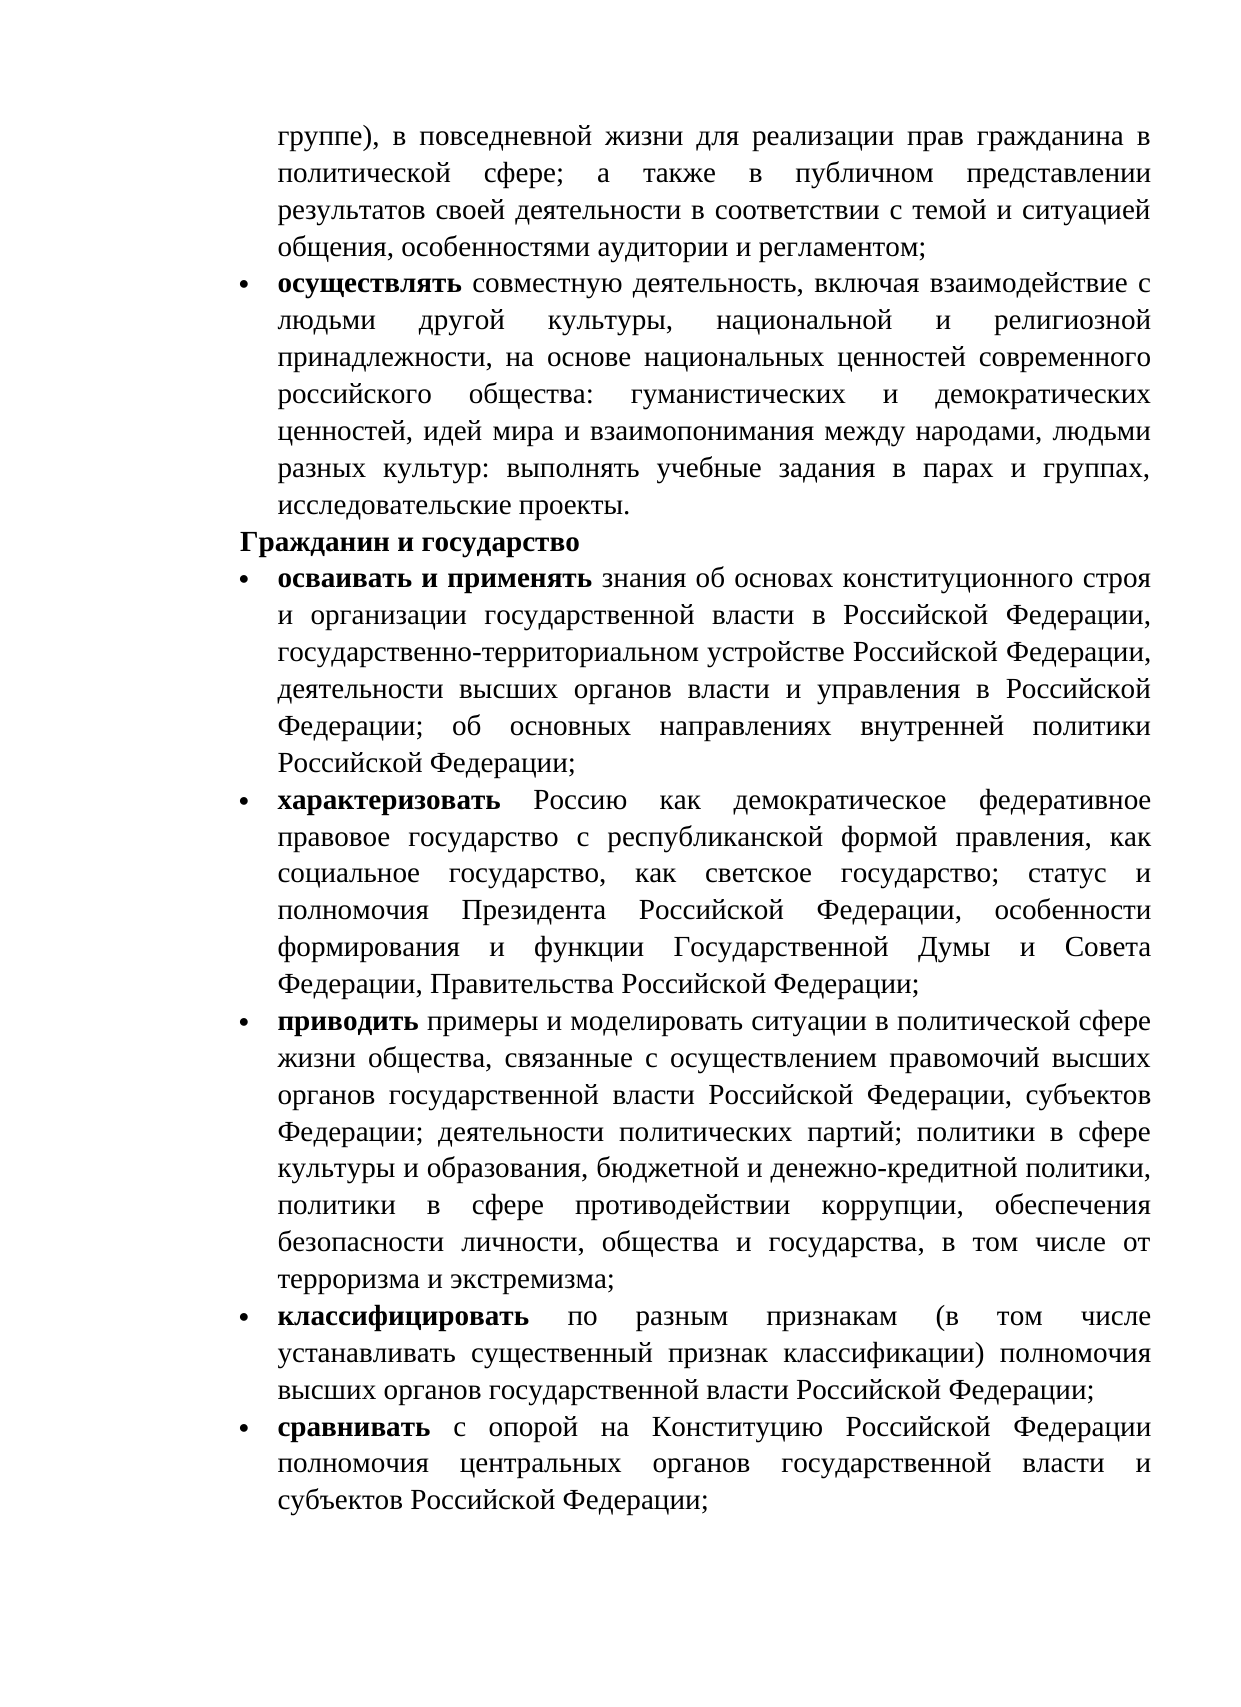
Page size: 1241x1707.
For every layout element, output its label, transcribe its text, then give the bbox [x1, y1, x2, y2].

list классифицировать по разным признакам (в том числе устанавливать существенный признак классификации) полномочия высших органов государственной власти Российской Федерации; [240, 1298, 1152, 1405]
list осуществлять совместную деятельность, включая взаимодействие с людьми другой культуры, национальной и религиозной принадлежности, на основе национальных ценностей современного российского общества: гуманистических и демократических ценностей, идей мира и взаимопонимания между народами, людьми разных культур: выполнять учебные задания в парах и группах, исследовательские проекты. [240, 266, 1152, 520]
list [240, 118, 1152, 262]
list сравнивать с опорой на Конституцию Российской Федерации полномочия центральных органов государственной власти и субъектов Российской Федерации; [240, 1409, 1152, 1516]
list приводить примеры и моделировать ситуации в политической сфере жизни общества, связанные с осуществлением правомочий высших органов государственной власти Российской Федерации, субъектов Федерации; деятельности политических партий; политики в сфере культуры и образования, бюджетной и денежно-кредитной политики, политики в сфере противодействии коррупции, обеспечения безопасности личности, общества и государства, в том числе от терроризма и экстремизма; [240, 1003, 1152, 1295]
list осваивать и применять знания об основах конституционного строя и организации государственной власти в Российской Федерации, государственно-территориальном устройстве Российской Федерации, деятельности высших органов власти и управления в Российской Федерации; об основных направлениях внутренней политики Российской Федерации; [240, 561, 1152, 778]
list характеризовать Россию как демократическое федеративное правовое государство с республиканской формой правления, как социальное государство, как светское государство; статус и полномочия Президента Российской Федерации, особенности формирования и функции Государственной Думы и Совета Федерации, Правительства Российской Федерации; [240, 782, 1152, 1000]
text Гражданин и государство [177, 524, 1152, 557]
